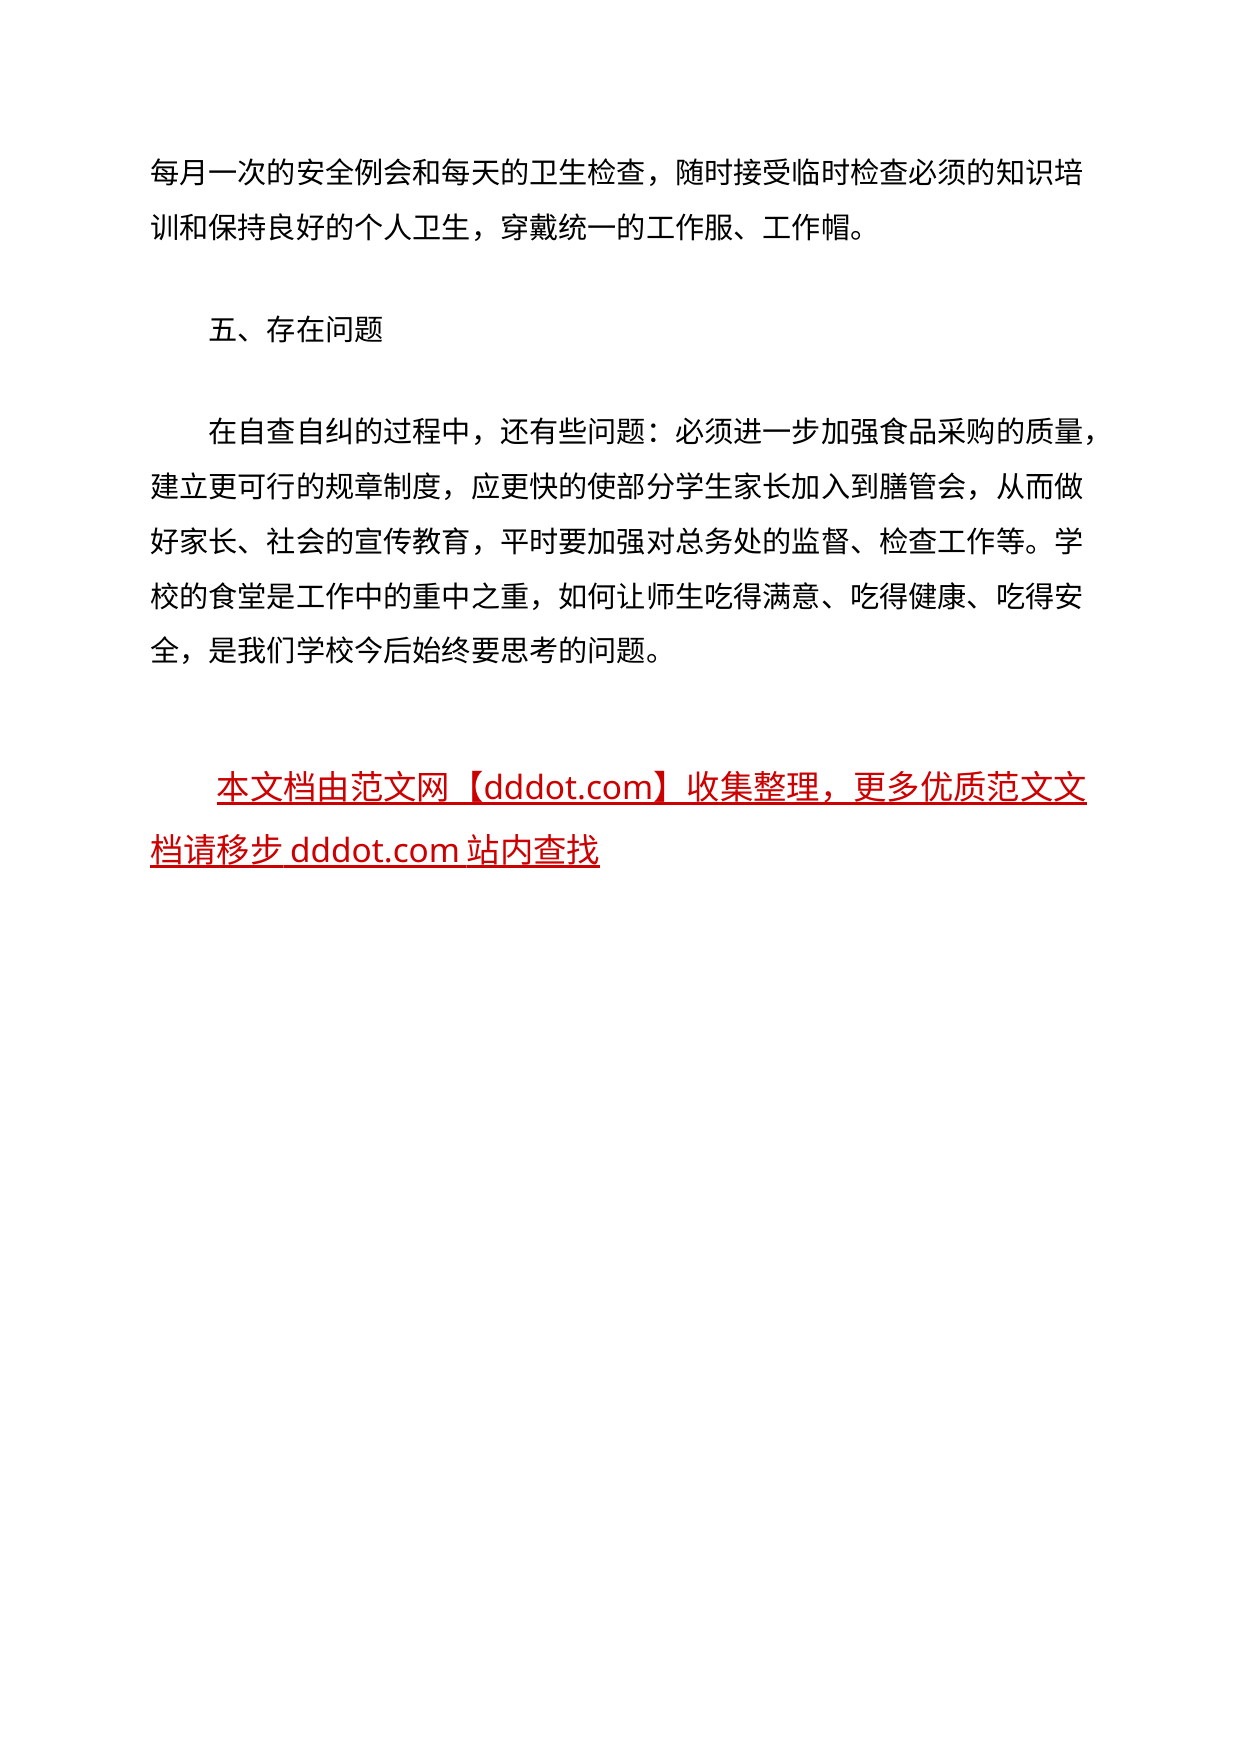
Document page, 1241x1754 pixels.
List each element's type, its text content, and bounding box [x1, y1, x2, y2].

text 在自查自纠的过程中，还有些问题：必须进一步加强食品采购的质量，建立更可行的规章制度，应更快的使部分学生家长加入到膳管会，从而做好家长、社会的宣传教育，平时要加强对总务处的监督、检查工作等。学校的食堂是工作中的重中之重，如何让师生吃得满意、吃得健康、吃得安全，是我们学校今后始终要思考的问题。 [150, 408, 1090, 670]
text 五、存在问题 [150, 307, 1090, 349]
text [150, 150, 1090, 247]
text 本文档由范文网【dddot.com】收集整理，更多优质范文文档请移步dddot.com站内查找 [150, 761, 1090, 872]
